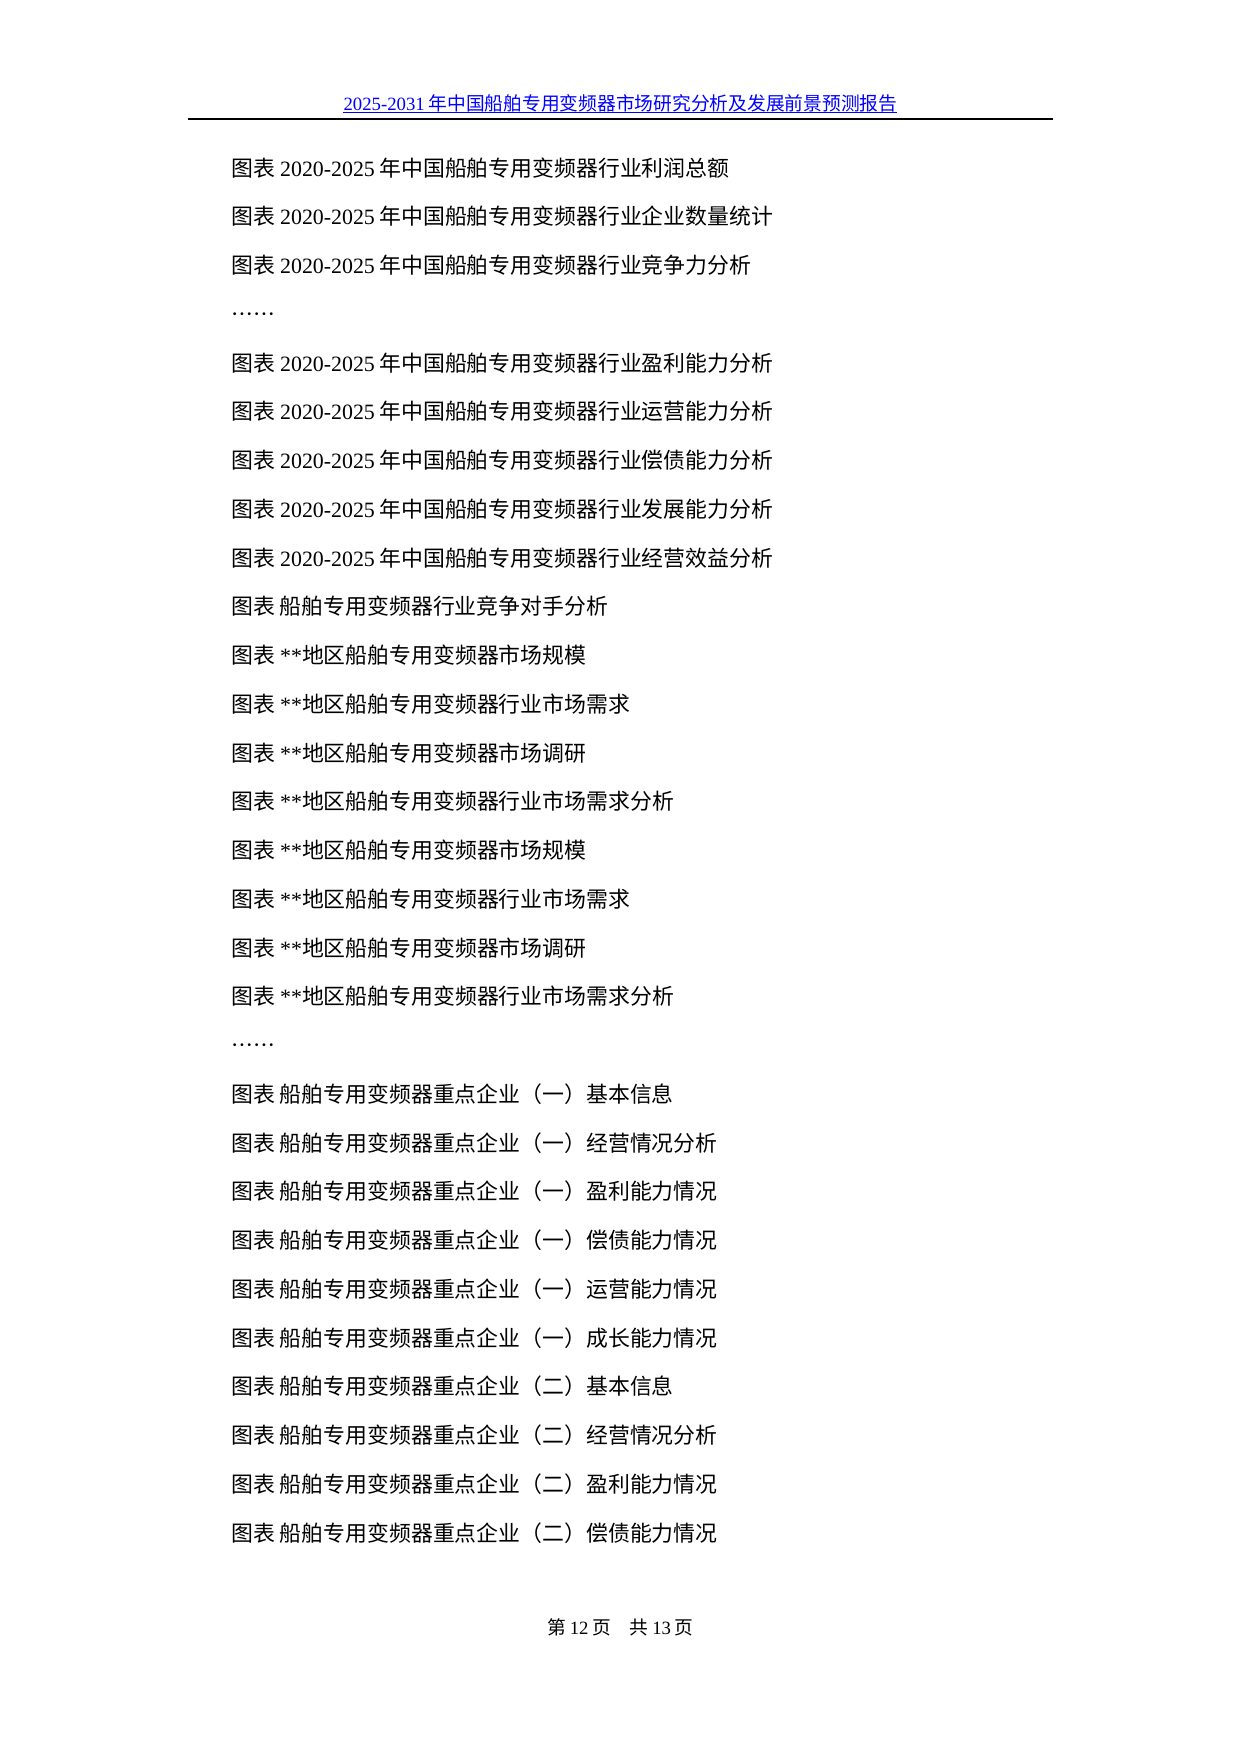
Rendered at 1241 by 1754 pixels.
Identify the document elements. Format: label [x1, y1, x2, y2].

text [187, 150, 1053, 1548]
